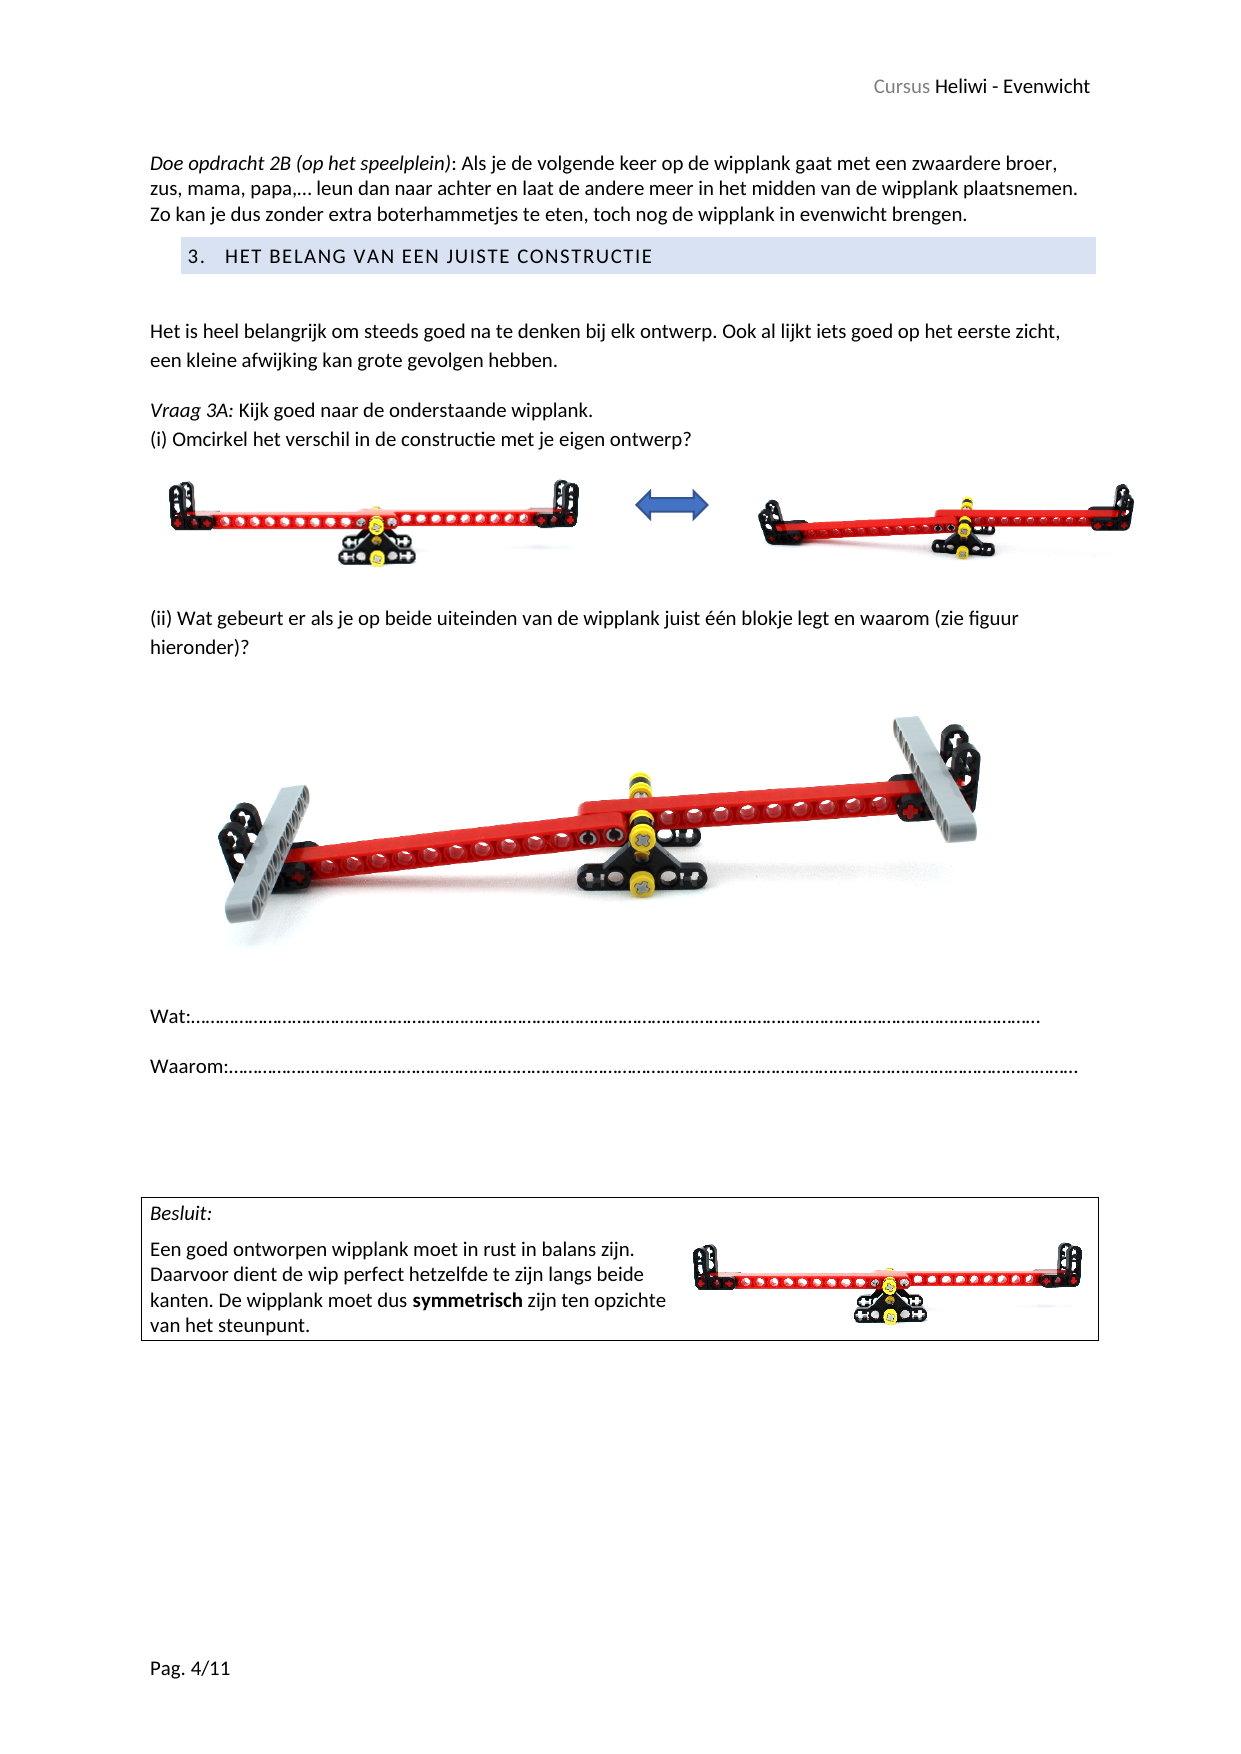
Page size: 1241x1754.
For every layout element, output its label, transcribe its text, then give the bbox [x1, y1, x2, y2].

picture [155, 473, 589, 572]
picture [150, 684, 1091, 979]
text Het is heel belangrijk om steeds goed na te denken bij elk ontwerp. Ook al lijkt iets goed op het eerste zicht, een kleine afwijking kan grote gevolgen hebben. [150, 289, 1090, 372]
text (ii) Wat gebeurt er als je op beide uiteinden van de wipplank juist één blokje legt en waarom (zie figuur hieronder)? [150, 576, 1090, 660]
text Een goed ontworpen wipplank moet in rust in balans zijn. Daarvoor dient de wip perfect hetzelfde te zijn langs beide kanten. De wipplank moet dus symmetrisch zijn ten opzichte van het steunpunt. [142, 1233, 1098, 1340]
text Besluit: [142, 1198, 1098, 1226]
text Doe opdracht 2B (op het speelplein): Als je de volgende keer op de wipplank gaat met een zwaardere broer, zus, mama, papa,… leun dan naar achter en laat de andere meer in het midden van de wipplank plaatsnemen. Zo kan je dus zonder extra boterhammetjes te eten, toch nog de wipplank in evenwicht brengen. [150, 150, 1090, 226]
subtitle Het belang van EEn JUISTE constructie [188, 243, 1090, 268]
text Vraag 3A: Kijk goed naar de onderstaande wipplank. (i) Omcirkel het verschil in de constructie met je eigen ontwerp? [150, 397, 1090, 452]
picture [733, 462, 1179, 579]
text Wat:…………………………………………………………………………………………………………………………………………………………… [150, 1003, 1090, 1028]
text Waarom:…………………………………………………………………………………………………………………………………………………………… [150, 1053, 1090, 1137]
